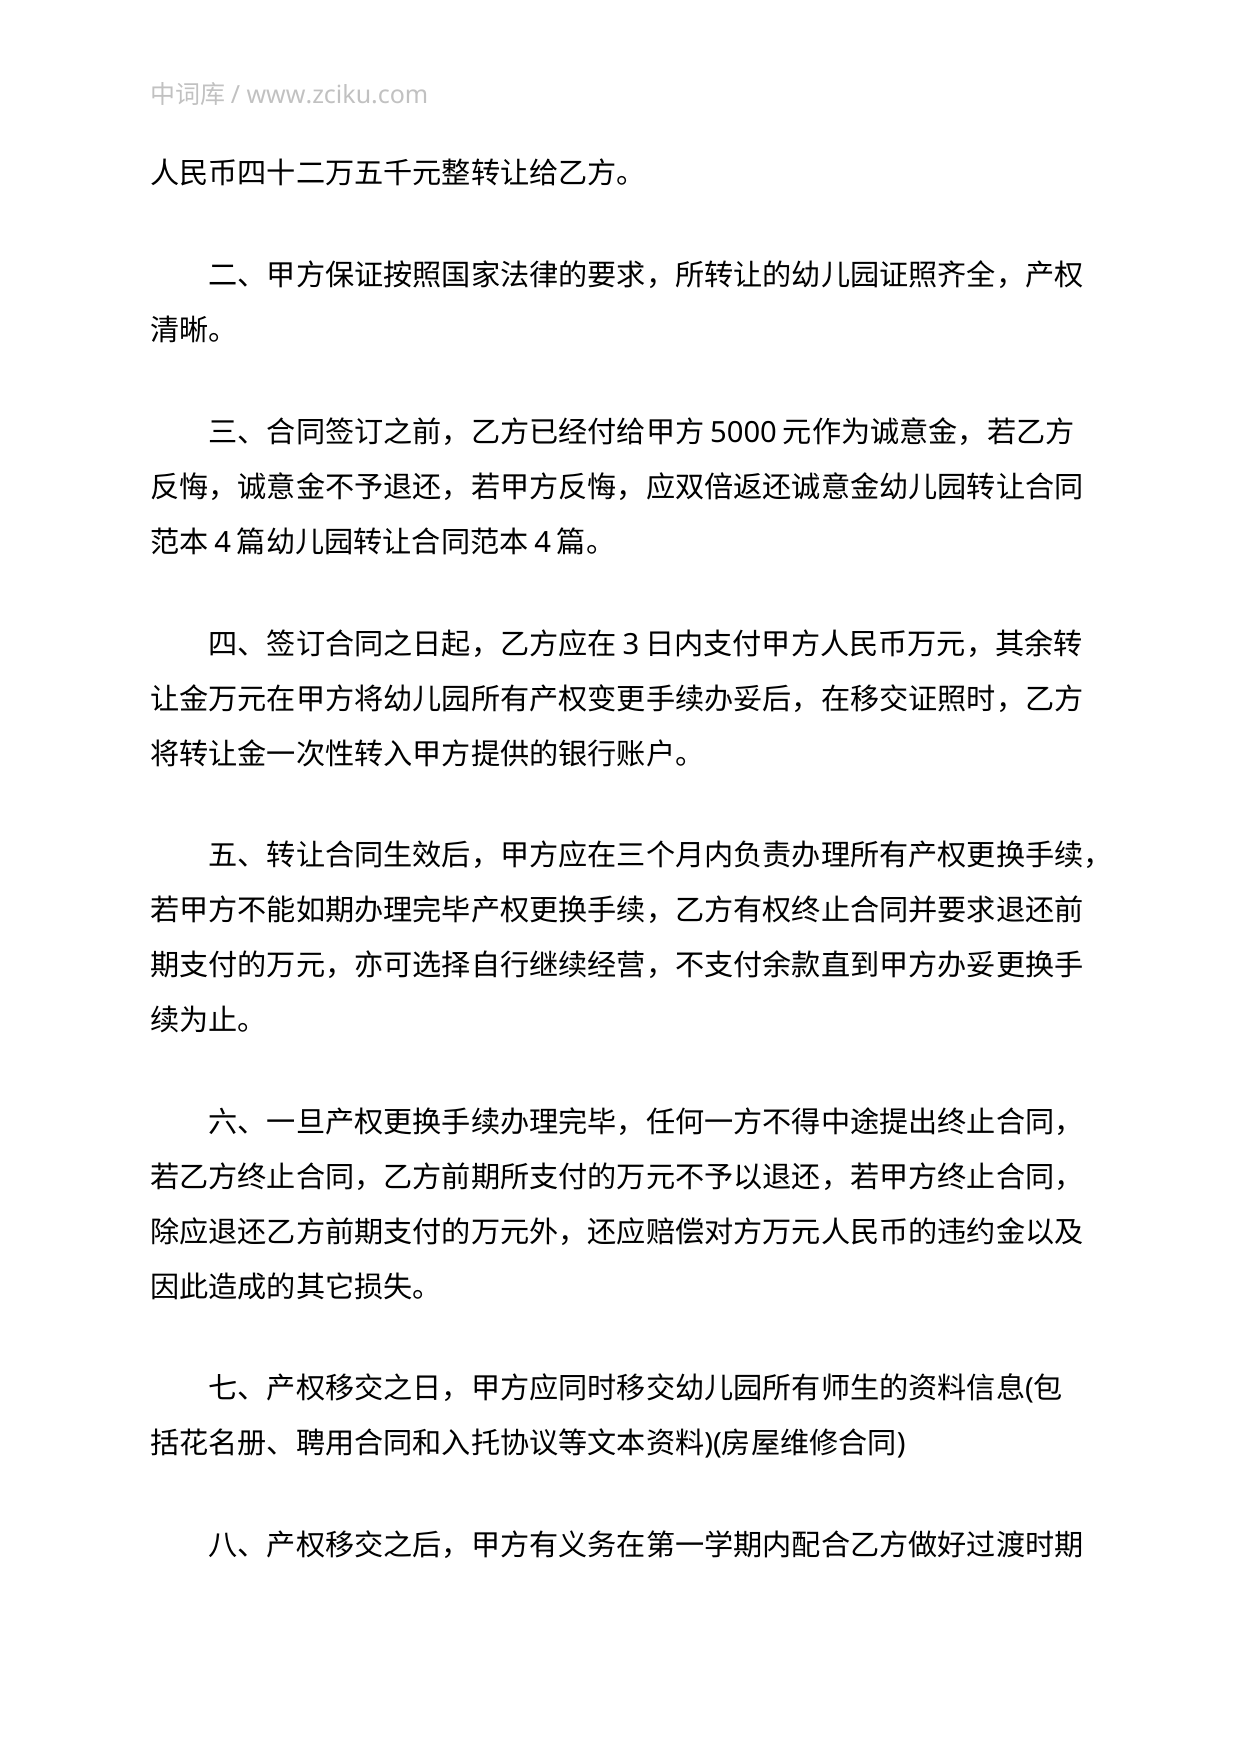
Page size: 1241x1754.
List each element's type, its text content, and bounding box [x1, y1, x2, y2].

text 二、甲方保证按照国家法律的要求，所转让的幼儿园证照齐全，产权清晰。 [150, 252, 1090, 349]
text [150, 1522, 1090, 1564]
text 五、转让合同生效后，甲方应在三个月内负责办理所有产权更换手续，若甲方不能如期办理完毕产权更换手续，乙方有权终止合同并要求退还前期支付的万元，亦可选择自行继续经营，不支付余款直到甲方办妥更换手续为止。 [150, 832, 1090, 1039]
text 七、产权移交之日，甲方应同时移交幼儿园所有师生的资料信息(包括花名册、聘用合同和入托协议等文本资料)(房屋维修合同) [150, 1365, 1090, 1462]
text 四、签订合同之日起，乙方应在3日内支付甲方人民币万元，其余转让金万元在甲方将幼儿园所有产权变更手续办妥后，在移交证照时，乙方将转让金一次性转入甲方提供的银行账户。 [150, 620, 1090, 772]
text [150, 150, 1090, 192]
text 三、合同签订之前，乙方已经付给甲方5000元作为诚意金，若乙方反悔，诚意金不予退还，若甲方反悔，应双倍返还诚意金幼儿园转让合同范本4篇幼儿园转让合同范本4篇。 [150, 408, 1090, 561]
text 六、一旦产权更换手续办理完毕，任何一方不得中途提出终止合同，若乙方终止合同，乙方前期所支付的万元不予以退还，若甲方终止合同，除应退还乙方前期支付的万元外，还应赔偿对方万元人民币的违约金以及因此造成的其它损失。 [150, 1098, 1090, 1305]
